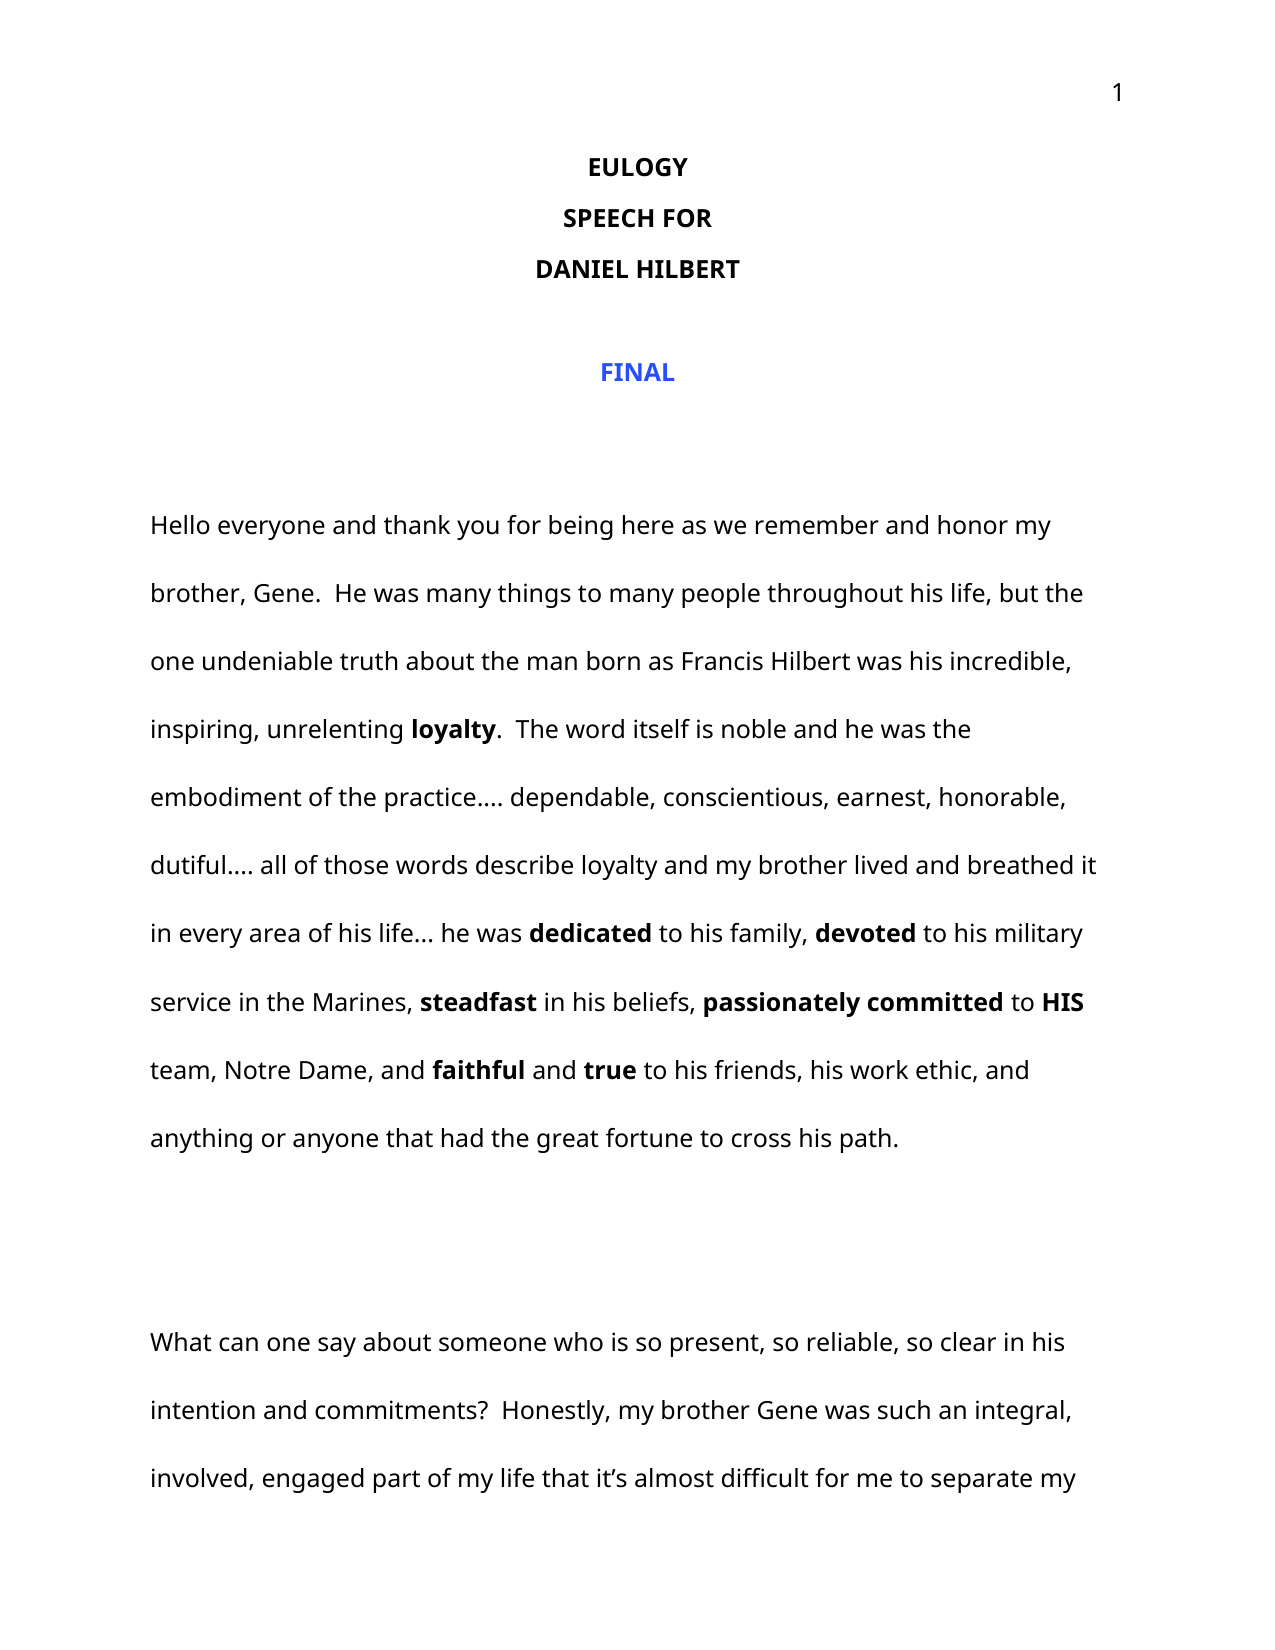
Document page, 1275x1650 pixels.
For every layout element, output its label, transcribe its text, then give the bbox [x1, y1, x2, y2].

text FINAL [150, 354, 1125, 388]
text SPEECH FOR [150, 201, 1125, 235]
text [150, 1325, 1125, 1495]
text Hello everyone and thank you for being here as we remember and honor my brother, Gene. He was many things to many people throughout his life, but the one undeniable truth about the man born as Francis Hilbert was his incredible, inspiring, unrelenting loyalty. The word itself is noble and he was the embodiment of the practice.... dependable, conscientious, earnest, honorable, dutiful.... all of those words describe loyalty and my brother lived and breathed it in every area of his life... he was dedicated to his family, devoted to his military service in the Marines, steadfast in his beliefs, passionately committed to HIS team, Notre Dame, and faithful and true to his friends, his work ethic, and anything or anyone that had the great fortune to cross his path. [150, 507, 1125, 1154]
text DANIEL HILBERT [150, 252, 1125, 286]
text EULOGY [150, 150, 1125, 184]
